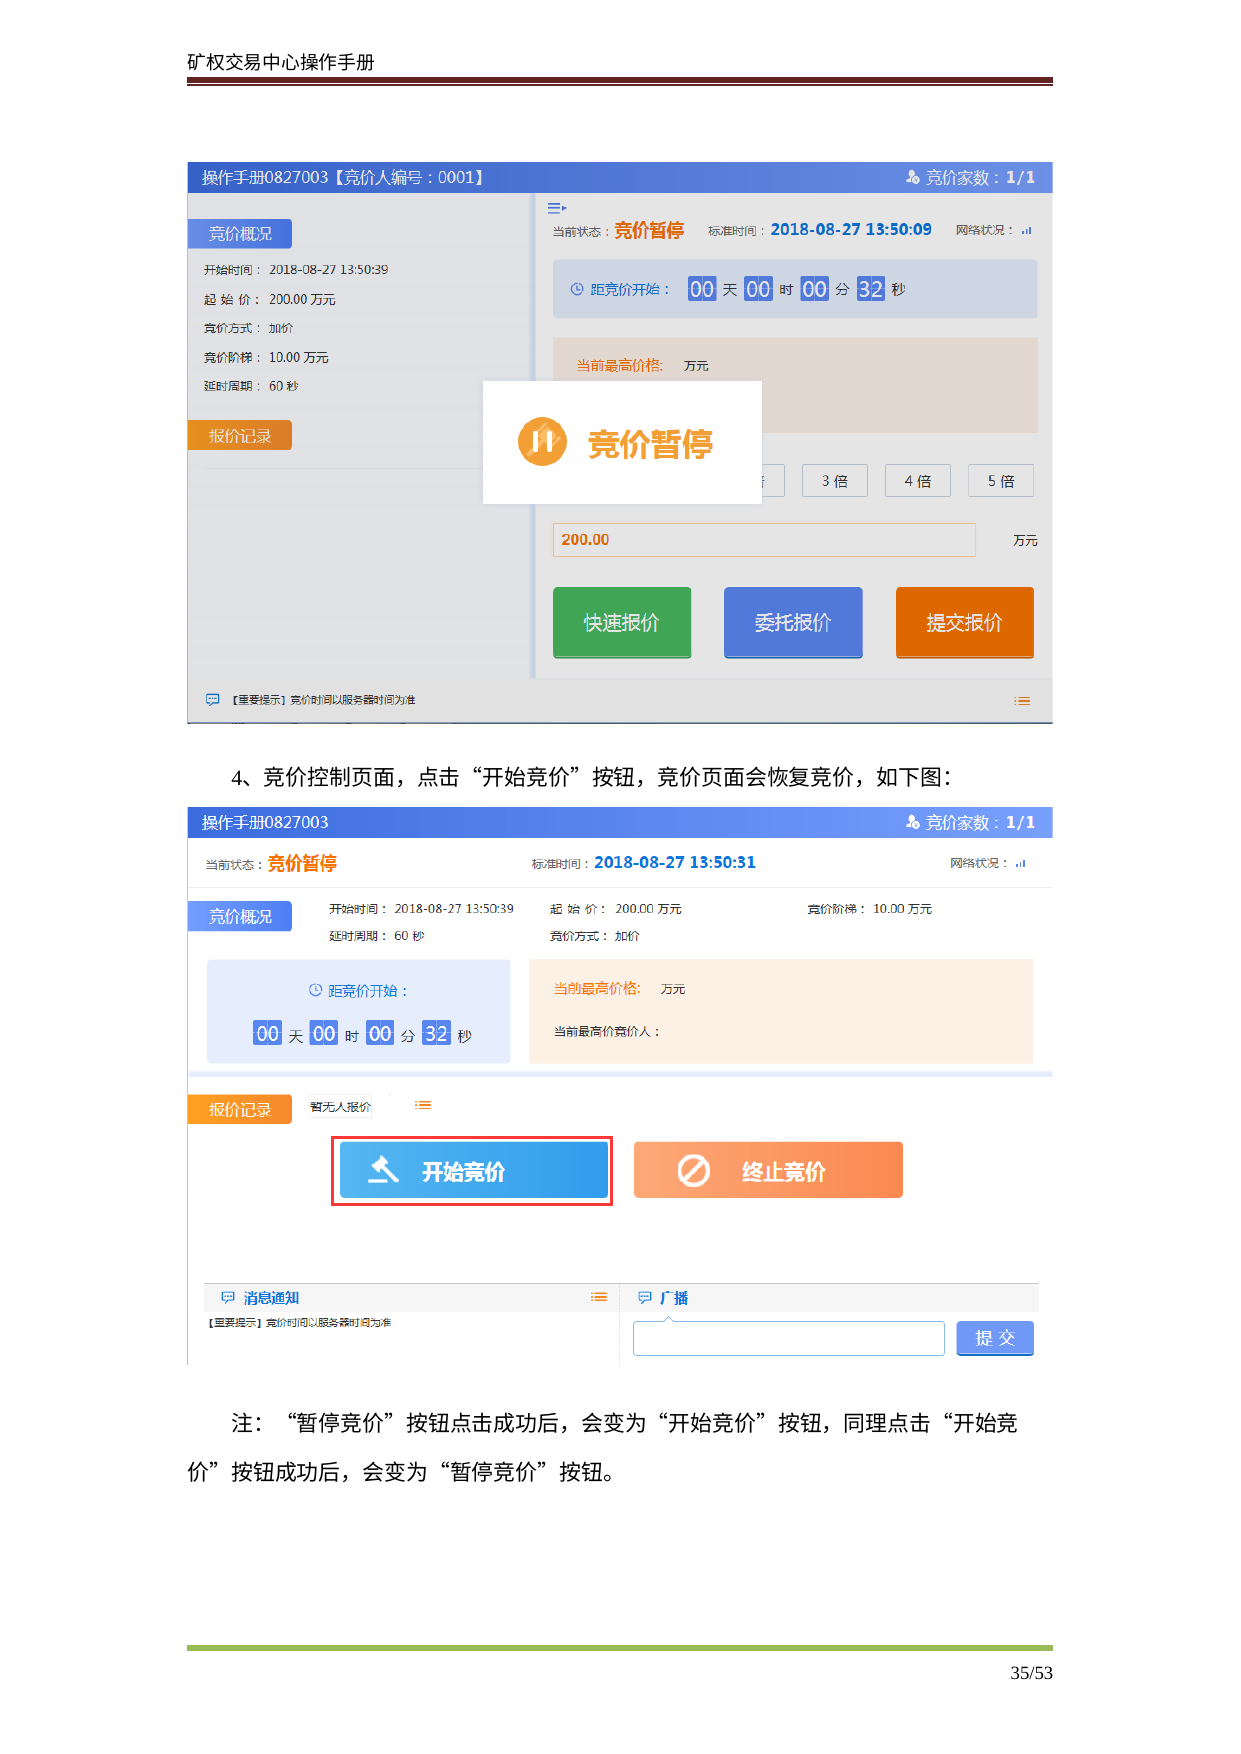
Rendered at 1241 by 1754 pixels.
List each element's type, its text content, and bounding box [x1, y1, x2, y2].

picture [187, 807, 1053, 1365]
picture [187, 162, 1053, 724]
text 4、竞价控制页面，点击“开始竞价”按钮，竞价页面会恢复竞价，如下图： [187, 759, 1053, 792]
text 注：“暂停竞价”按钮点击成功后，会变为“开始竞价”按钮，同理点击“开始竞价”按钮成功后，会变为“暂停竞价”按钮。 [187, 1406, 1053, 1487]
